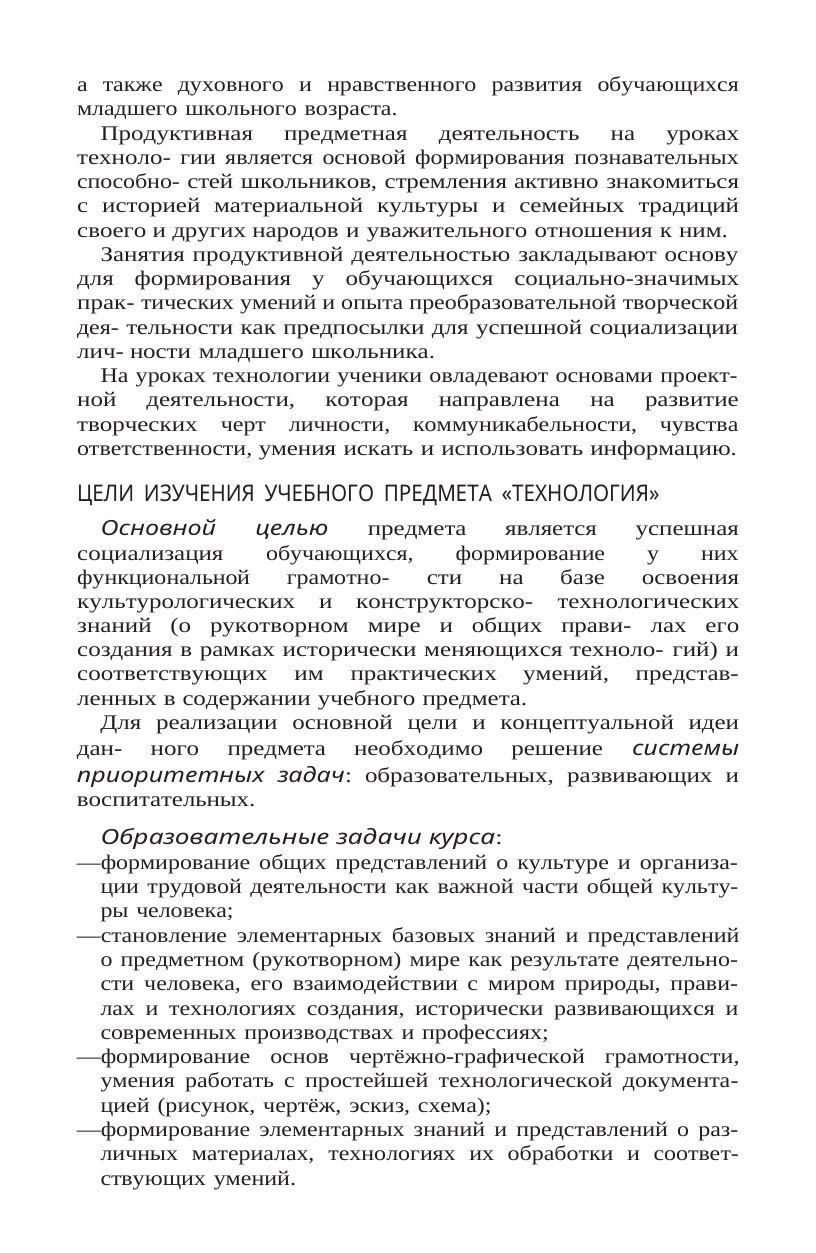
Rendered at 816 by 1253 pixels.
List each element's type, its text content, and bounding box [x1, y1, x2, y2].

subtitle ЦЕЛИ ИЗУЧЕНИЯ УЧЕБНОГО ПРЕДМЕТА «ТЕХНОЛОГИЯ» [77, 477, 751, 508]
text —становление элементарных базовых знаний и представлений о предметном (рукотворном) мире как результате деятельно- сти человека, его взаимодействии с миром природы, прави- лах и технологиях создания, исторически развивающихся и современных производствах и профессиях; [77, 923, 739, 1044]
text Для реализации основной цели и концептуальной идеи дан- ного предмета необходимо решение системы приоритетных задач: образовательных, развивающих и воспитательных. [77, 711, 739, 811]
text а также духовного и нравственного развития обучающихся младшего школьного возраста. [77, 72, 739, 120]
text —формирование общих представлений о культуре и организа- ции трудовой деятельности как важной части общей культу- ры человека; [77, 850, 739, 922]
text —формирование основ чертёжно-графической грамотности, умения работать с простейшей технологической документа- цией (рисунок, чертёж, эскиз, схема); [77, 1044, 739, 1117]
text Основной целью предмета является успешная социализация обучающихся, формирование у них функциональной грамотно- сти на базе освоения культурологических и конструкторско- технологических знаний (о рукотворном мире и общих прави- лах его создания в рамках исторически меняющихся техноло- гий) и соответствующих им практических умений, представ- ленных в содержании учебного предмета. [77, 513, 739, 709]
text Образовательные задачи курса: [100, 824, 751, 850]
text —формирование элементарных знаний и представлений о раз- личных материалах, технологиях их обработки и соответ- ствующих умений. [77, 1117, 739, 1189]
text Занятия продуктивной деятельностью закладывают основу для формирования у обучающихся социально-значимых прак- тических умений и опыта преобразовательной творческой дея- тельности как предпосылки для успешной социализации лич- ности младшего школьника. [77, 242, 739, 363]
text На уроках технологии ученики овладевают основами проект- ной деятельности, которая направлена на развитие творческих черт личности, коммуникабельности, чувства ответственности, умения искать и использовать информацию. [77, 363, 739, 460]
text Продуктивная предметная деятельность на уроках техноло- гии является основой формирования познавательных способно- стей школьников, стремления активно знакомиться с историей материальной культуры и семейных традиций своего и других народов и уважительного отношения к ним. [77, 120, 739, 242]
